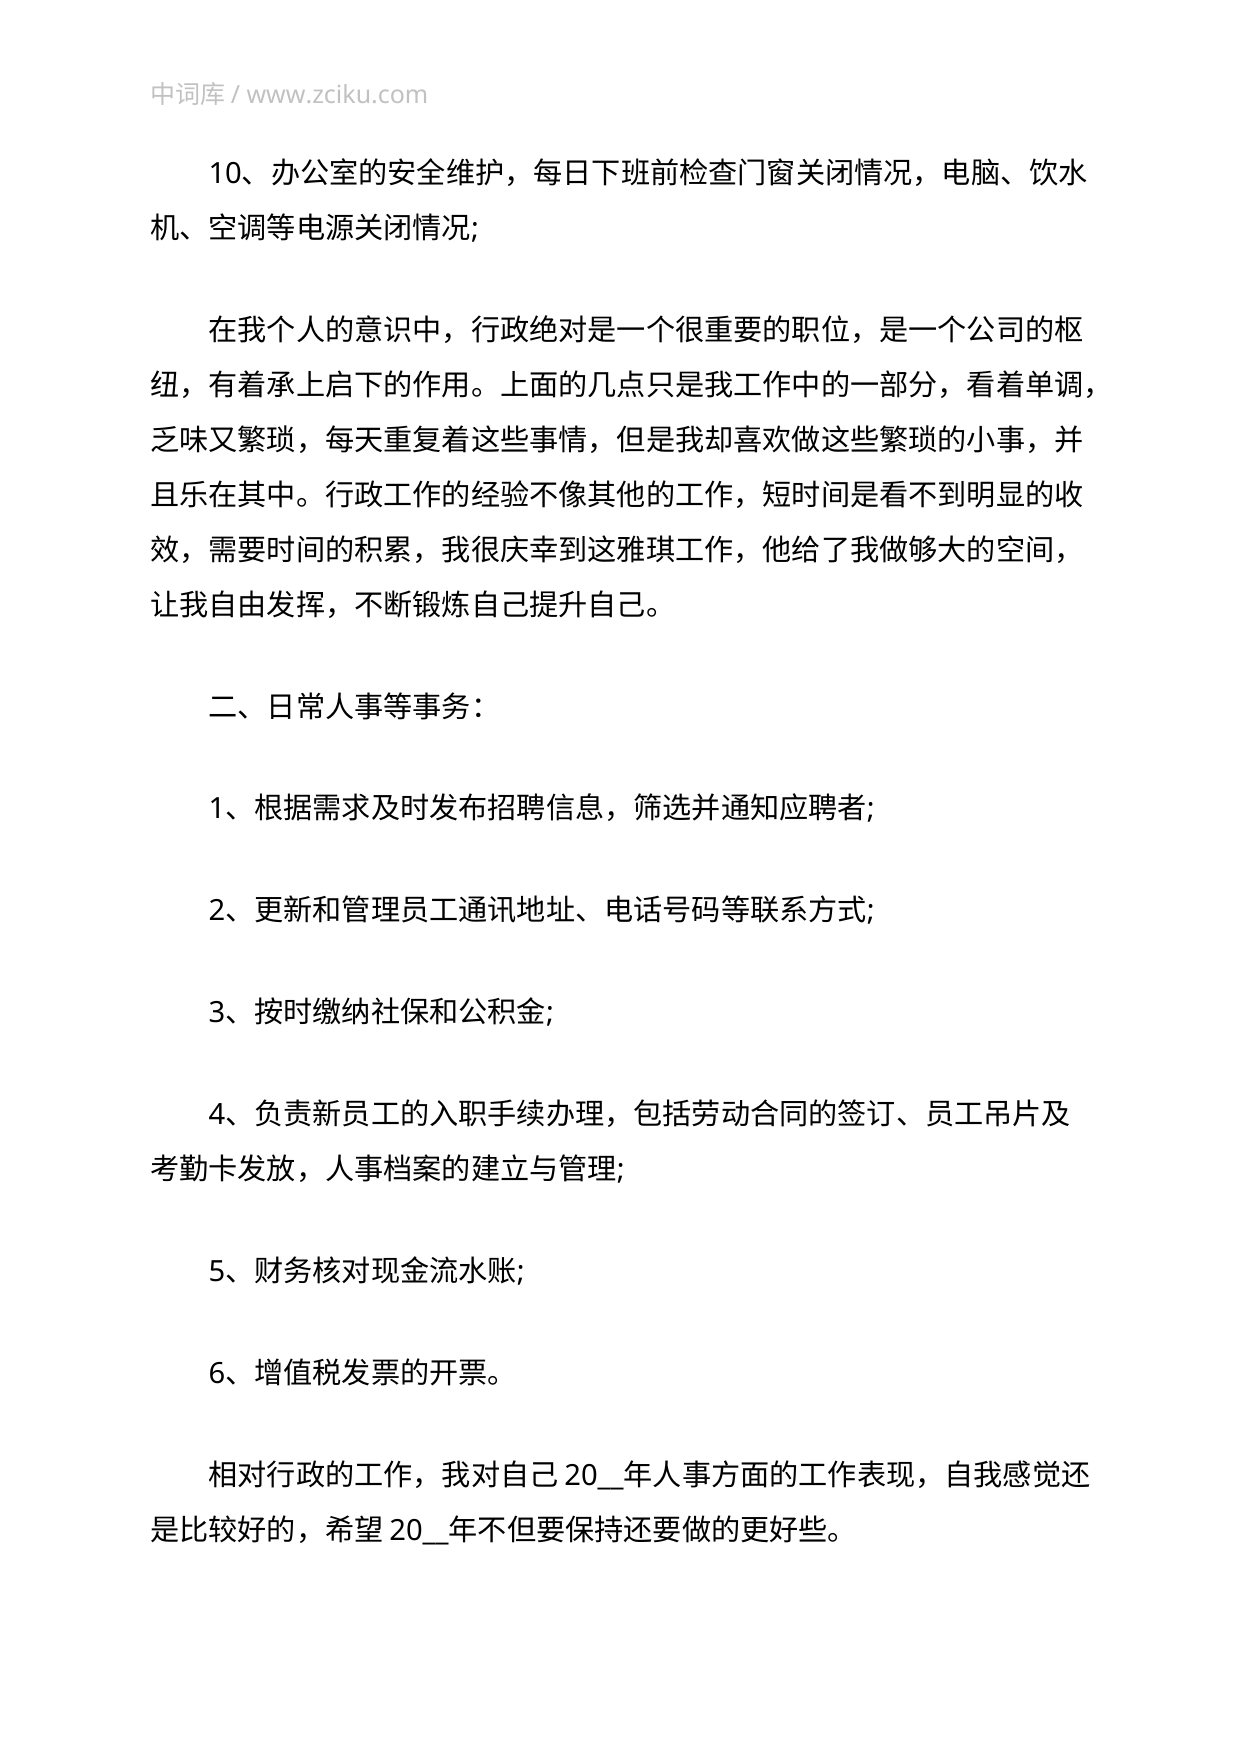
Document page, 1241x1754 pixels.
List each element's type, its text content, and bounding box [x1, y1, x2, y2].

text 二、日常人事等事务： [150, 683, 1090, 726]
text 相对行政的工作，我对自己20__年人事方面的工作表现，自我感觉还是比较好的，希望20__年不但要保持还要做的更好些。 [150, 1452, 1090, 1549]
text 10、办公室的安全维护，每日下班前检查门窗关闭情况，电脑、饮水机、空调等电源关闭情况; [150, 150, 1090, 247]
text 5、财务核对现金流水账; [150, 1248, 1090, 1290]
text 在我个人的意识中，行政绝对是一个很重要的职位，是一个公司的枢纽，有着承上启下的作用。上面的几点只是我工作中的一部分，看着单调，乏味又繁琐，每天重复着这些事情，但是我却喜欢做这些繁琐的小事，并且乐在其中。行政工作的经验不像其他的工作，短时间是看不到明显的收效，需要时间的积累，我很庆幸到这雅琪工作，他给了我做够大的空间，让我自由发挥，不断锻炼自己提升自己。 [150, 307, 1090, 624]
text 6、增值税发票的开票。 [150, 1350, 1090, 1392]
text 4、负责新员工的入职手续办理，包括劳动合同的签订、员工吊片及考勤卡发放，人事档案的建立与管理; [150, 1091, 1090, 1188]
text 2、更新和管理员工通讯地址、电话号码等联系方式; [150, 887, 1090, 929]
text 3、按时缴纳社保和公积金; [150, 989, 1090, 1031]
text 1、根据需求及时发布招聘信息，筛选并通知应聘者; [150, 785, 1090, 827]
